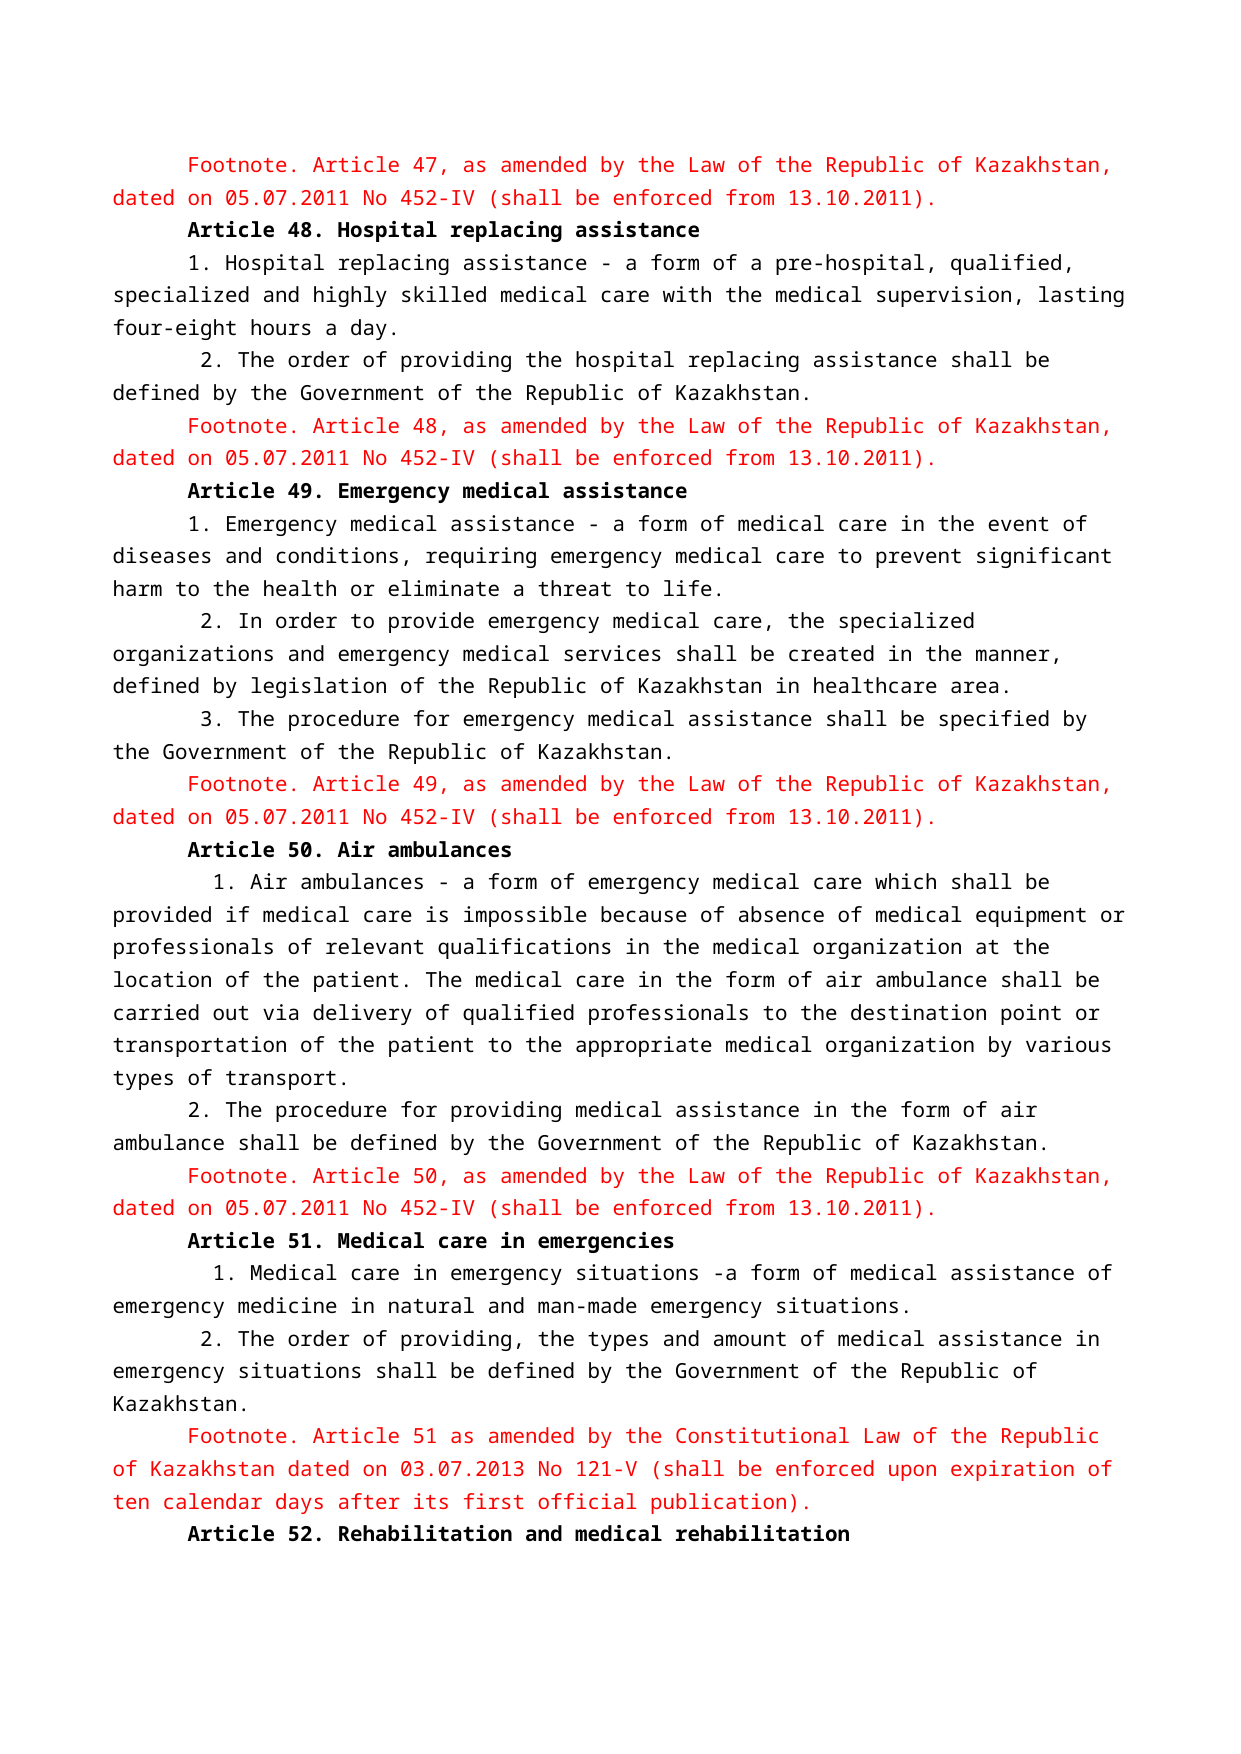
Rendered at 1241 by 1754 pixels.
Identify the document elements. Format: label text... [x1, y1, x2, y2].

text Article 52. Rehabilitation and medical rehabilitation [112, 1519, 1128, 1548]
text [112, 150, 1128, 211]
text Article 51. Medical care in emergencies [112, 1226, 1128, 1254]
text Article 49. Emergency medical assistance [112, 476, 1128, 504]
text 1. Hospital replacing assistance - a form of a pre-hospital, qualified, specialized and highly skilled medical care with the medical supervision, lasting four-eight hours a day. 2. The order of providing the hospital replacing assistance shall be defined by the Government of the Republic of Kazakhstan. Footnote. Article 48, as amended by the Law of the Republic of Kazakhstan, dated on 05.07.2011 No 452-IV (shall be enforced from 13.10.2011). [112, 248, 1128, 472]
text 1. Emergency medical assistance - a form of medical care in the event of diseases and conditions, requiring emergency medical care to prevent significant harm to the health or eliminate a threat to life. 2. In order to provide emergency medical care, the specialized organizations and emergency medical services shall be created in the manner, defined by legislation of the Republic of Kazakhstan in healthcare area. 3. The procedure for emergency medical assistance shall be specified by the Government of the Republic of Kazakhstan. Footnote. Article 49, as amended by the Law of the Republic of Kazakhstan, dated on 05.07.2011 No 452-IV (shall be enforced from 13.10.2011). [112, 509, 1128, 831]
text Article 50. Air ambulances [112, 835, 1128, 863]
text Article 48. Hospital replacing assistance [112, 215, 1128, 244]
text 1. Medical care in emergency situations -a form of medical assistance of emergency medicine in natural and man-made emergency situations. 2. The order of providing, the types and amount of medical assistance in emergency situations shall be defined by the Government of the Republic of Kazakhstan. Footnote. Article 51 as amended by the Constitutional Law of the Republic of Kazakhstan dated on 03.07.2013 No 121-V (shall be enforced upon expiration of ten calendar days after its first official publication). [112, 1258, 1128, 1515]
text 1. Air ambulances - a form of emergency medical care which shall be provided if medical care is impossible because of absence of medical equipment or professionals of relevant qualifications in the medical organization at the location of the patient. The medical care in the form of air ambulance shall be carried out via delivery of qualified professionals to the destination point or transportation of the patient to the appropriate medical organization by various types of transport. 2. The procedure for providing medical assistance in the form of air ambulance shall be defined by the Government of the Republic of Kazakhstan. Footnote. Article 50, as amended by the Law of the Republic of Kazakhstan, dated on 05.07.2011 No 452-IV (shall be enforced from 13.10.2011). [112, 867, 1128, 1222]
